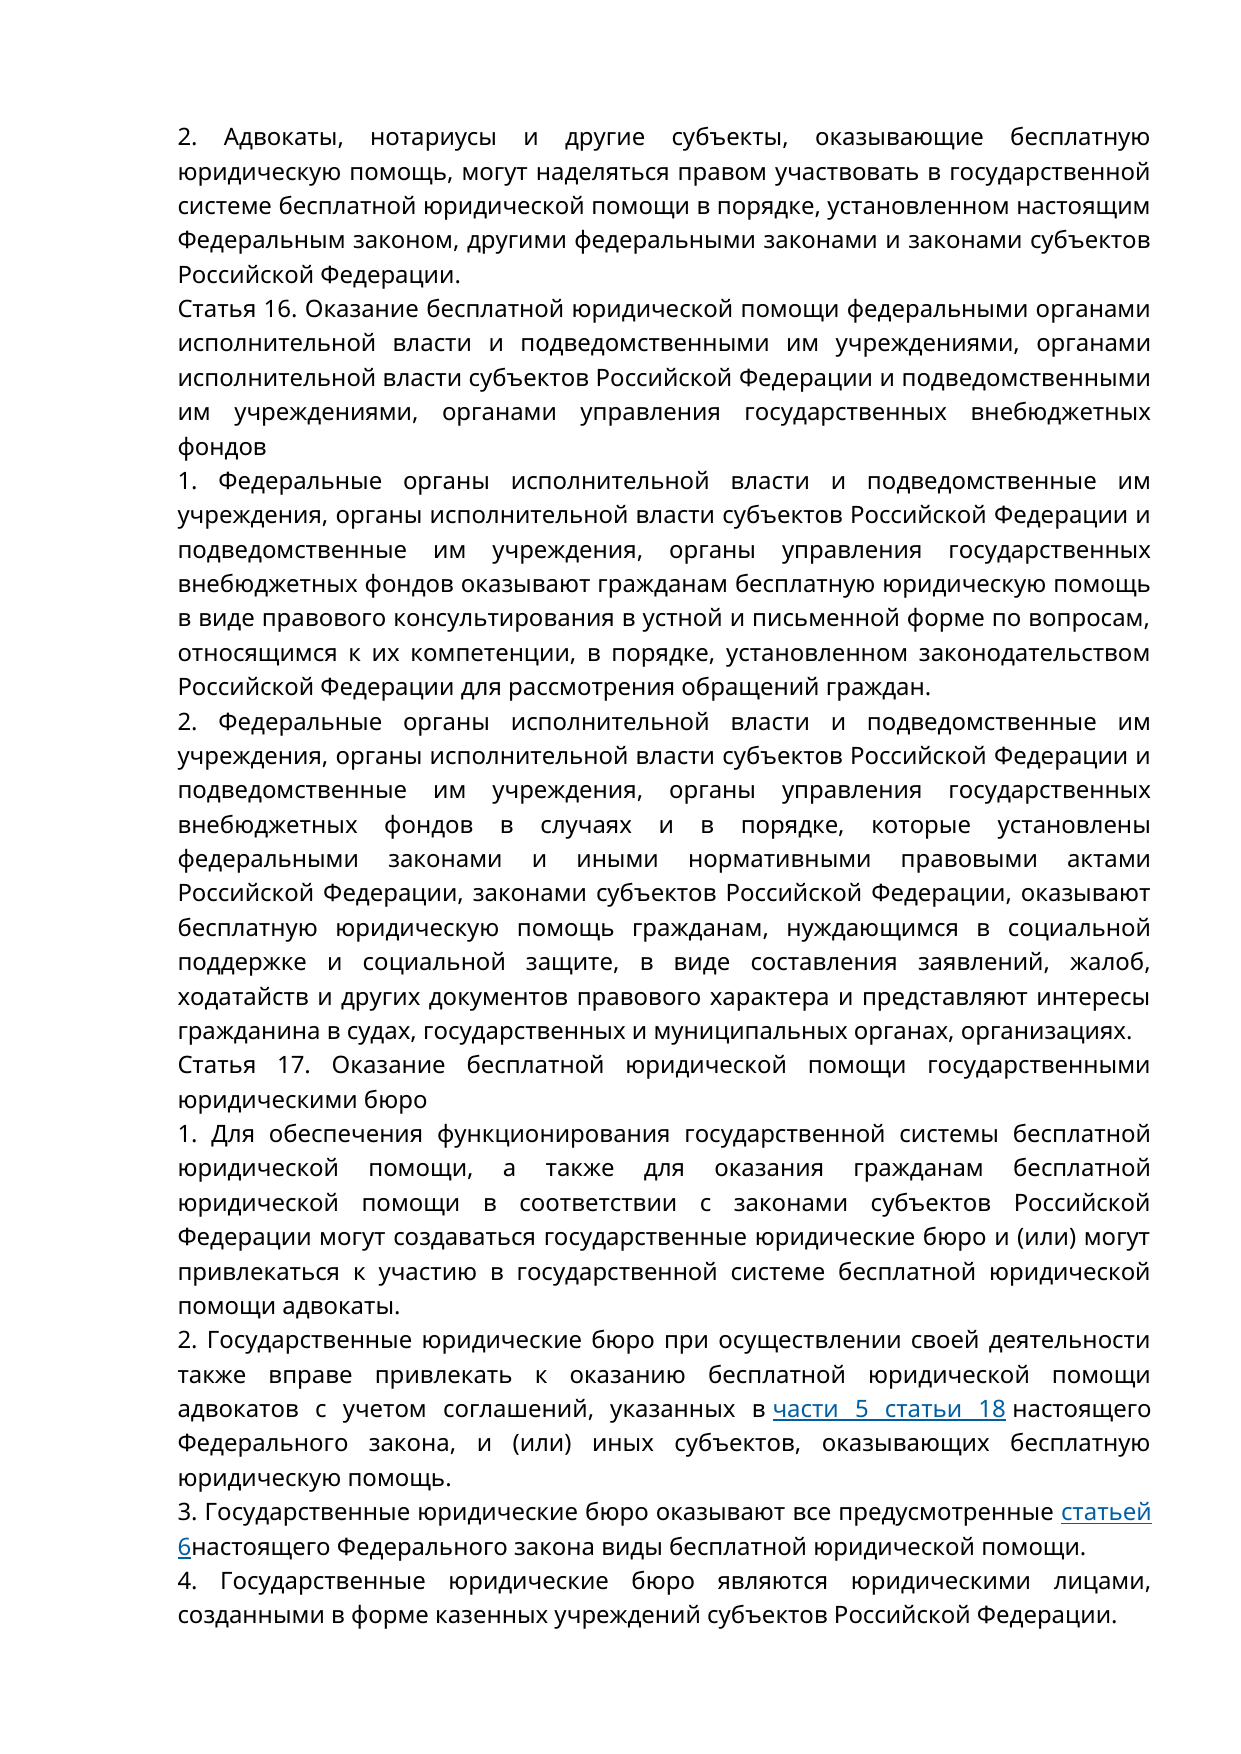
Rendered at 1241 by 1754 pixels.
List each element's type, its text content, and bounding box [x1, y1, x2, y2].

text 3. Государственные юридические бюро оказывают все предусмотренные статьей 6настоящего Федерального закона виды бесплатной юридической помощи. [177, 1493, 1152, 1562]
text 1. Для обеспечения функционирования государственной системы бесплатной юридической помощи, а также для оказания гражданам бесплатной юридической помощи в соответствии с законами субъектов Российской Федерации могут создаваться государственные юридические бюро и (или) могут привлекаться к участию в государственной системе бесплатной юридической помощи адвокаты. [177, 1115, 1152, 1321]
text 2. Государственные юридические бюро при осуществлении своей деятельности также вправе привлекать к оказанию бесплатной юридической помощи адвокатов с учетом соглашений, указанных в части 5 статьи 18 настоящего Федерального закона, и (или) иных субъектов, оказывающих бесплатную юридическую помощь. [177, 1321, 1152, 1493]
text 4. Государственные юридические бюро являются юридическими лицами, созданными в форме казенных учреждений субъектов Российской Федерации. [177, 1562, 1152, 1631]
text Статья 17. Оказание бесплатной юридической помощи государственными юридическими бюро [177, 1046, 1152, 1115]
text 2. Федеральные органы исполнительной власти и подведомственные им учреждения, органы исполнительной власти субъектов Российской Федерации и подведомственные им учреждения, органы управления государственных внебюджетных фондов в случаях и в порядке, которые установлены федеральными законами и иными нормативными правовыми актами Российской Федерации, законами субъектов Российской Федерации, оказывают бесплатную юридическую помощь гражданам, нуждающимся в социальной поддержке и социальной защите, в виде составления заявлений, жалоб, ходатайств и других документов правового характера и представляют интересы гражданина в судах, государственных и муниципальных органах, организациях. [177, 702, 1152, 1046]
text Статья 16. Оказание бесплатной юридической помощи федеральными органами исполнительной власти и подведомственными им учреждениями, органами исполнительной власти субъектов Российской Федерации и подведомственными им учреждениями, органами управления государственных внебюджетных фондов [177, 290, 1152, 462]
text 1. Федеральные органы исполнительной власти и подведомственные им учреждения, органы исполнительной власти субъектов Российской Федерации и подведомственные им учреждения, органы управления государственных внебюджетных фондов оказывают гражданам бесплатную юридическую помощь в виде правового консультирования в устной и письменной форме по вопросам, относящимся к их компетенции, в порядке, установленном законодательством Российской Федерации для рассмотрения обращений граждан. [177, 462, 1152, 702]
text 2. Адвокаты, нотариусы и другие субъекты, оказывающие бесплатную юридическую помощь, могут наделяться правом участвовать в государственной системе бесплатной юридической помощи в порядке, установленном настоящим Федеральным законом, другими федеральными законами и законами субъектов Российской Федерации. [177, 118, 1152, 290]
